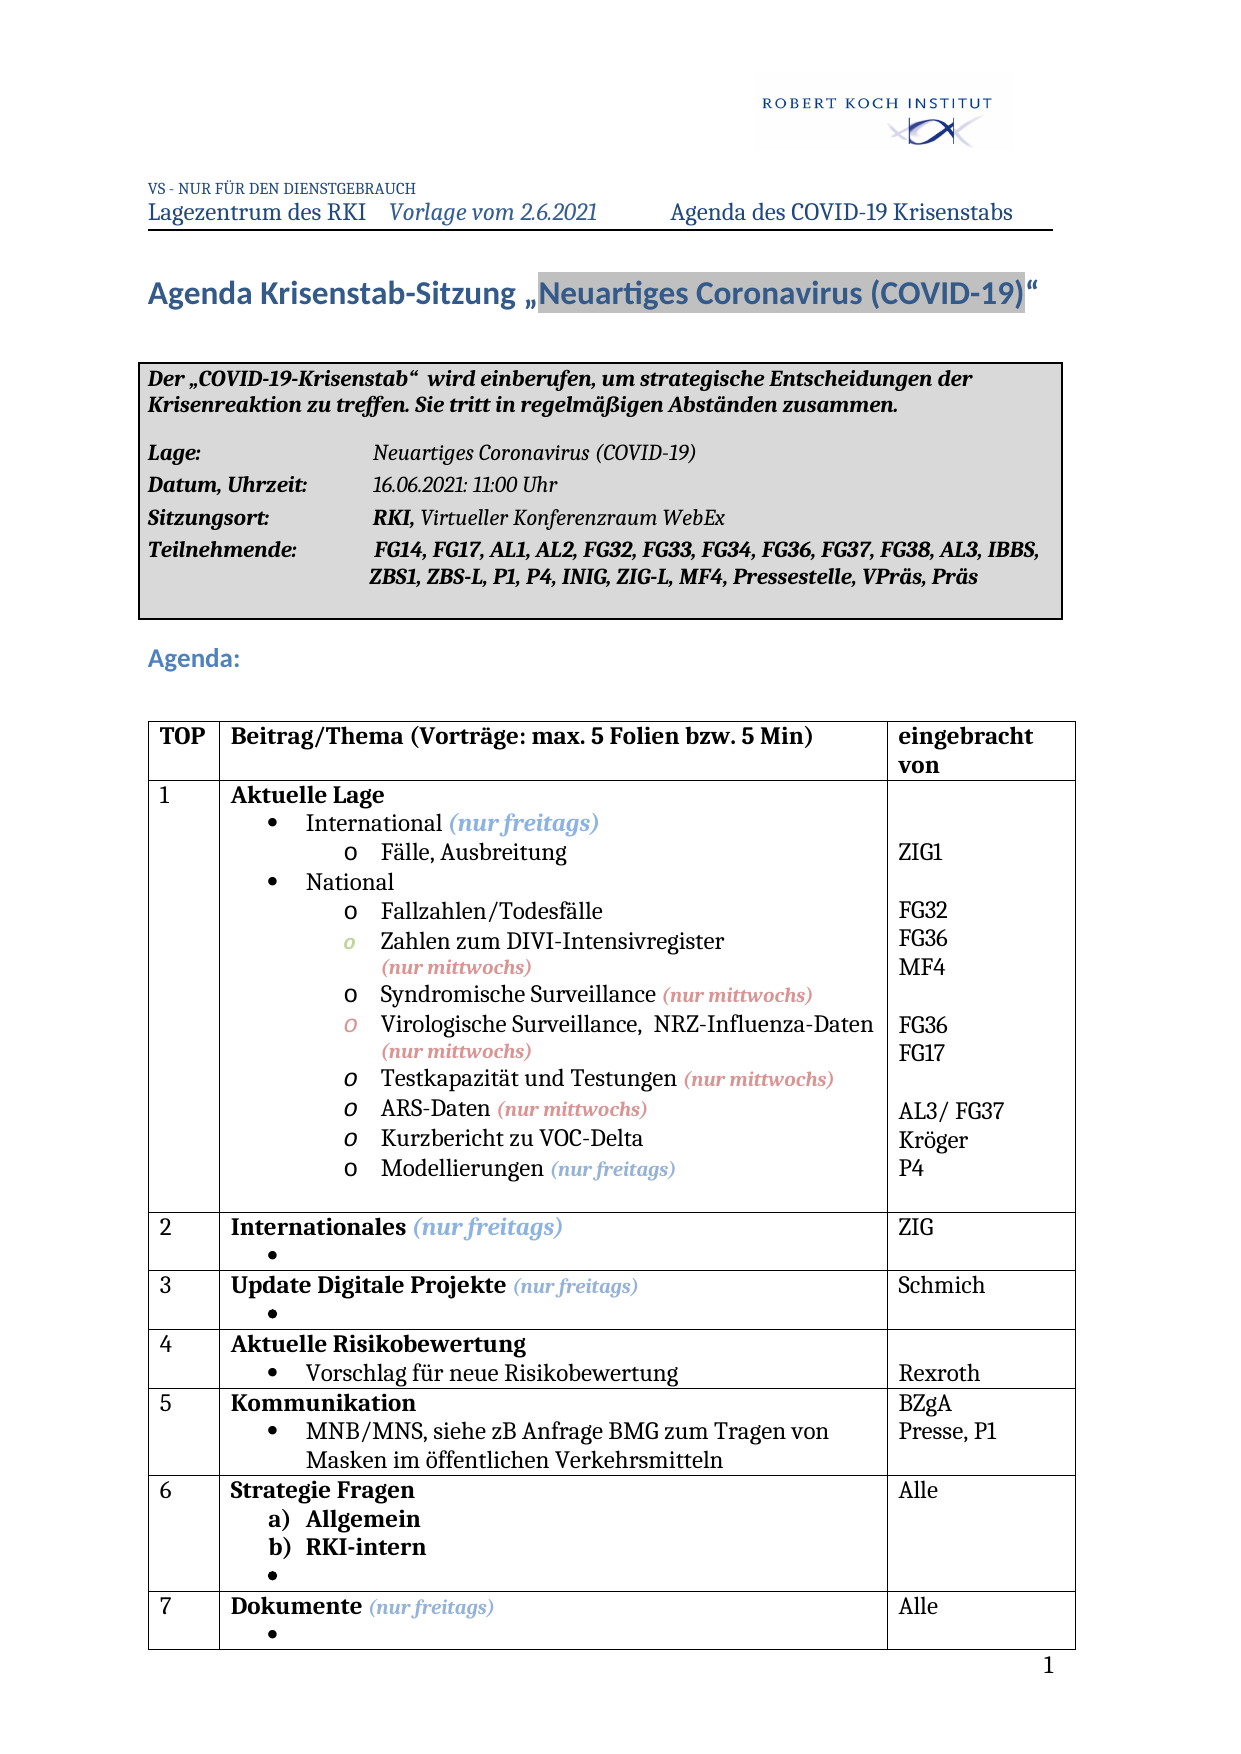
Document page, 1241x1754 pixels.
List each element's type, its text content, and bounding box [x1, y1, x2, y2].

table_cell Dokumente (nur freitags) [220, 1592, 887, 1649]
subtitle Agenda Krisenstab-Sitzung „Neuartiges Coronavirus (COVID-19)“ [148, 272, 538, 313]
subtitle Agenda: [148, 641, 1053, 674]
picture [754, 73, 1013, 151]
table_cell 3 [149, 1271, 219, 1329]
table_header TOP [149, 722, 219, 779]
table_cell Alle [888, 1476, 1075, 1591]
table_header eingebracht von [888, 722, 1075, 779]
table_cell ZIG [888, 1213, 1075, 1270]
table_cell Alle [888, 1592, 1075, 1649]
table_cell Update Digitale Projekte (nur freitags) [220, 1271, 887, 1329]
table_cell ZIG1 FG32 FG36 MF4 FG36 FG17 AL3/ FG37 Kröger P4 [888, 781, 1075, 1212]
text Der „COVID-19-Krisenstab“ wird einberufen, um strategische Entscheidungen der Krisenreaktion zu treffen. Sie tritt in regelmäßigen Abständen zusammen. [140, 364, 1061, 418]
table_cell Aktuelle Lage International (nur freitags) Fälle, Ausbreitung National Fallzahlen/Todesfälle Zahlen zum DIVI-Intensivregister (nur mittwochs) Syndromische Surveillance (nur mittwochs) Virologische Surveillance, NRZ-Influenza-Daten (nur mittwochs) Testkapazität und Testungen (nur mittwochs) ARS-Daten (nur mittwochs) Kurzbericht zu VOC-Delta Modellierungen (nur freitags) [220, 781, 887, 1212]
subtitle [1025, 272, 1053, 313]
text Datum, Uhrzeit: [140, 468, 1061, 498]
table_cell Kommunikation MNB/MNS, siehe zB Anfrage BMG zum Tragen von Masken im öffentlichen Verkehrsmitteln [220, 1389, 887, 1475]
table_header Beitrag/Thema (Vorträge: max. 5 Folien bzw. 5 Min) [220, 722, 887, 779]
table_cell 4 [149, 1330, 219, 1387]
table_cell 6 [149, 1476, 219, 1591]
text Teilnehmende: [140, 533, 1061, 586]
table_cell Internationales (nur freitags) [220, 1213, 887, 1270]
table_cell Aktuelle Risikobewertung Vorschlag für neue Risikobewertung [220, 1330, 887, 1387]
table_cell 7 [149, 1592, 219, 1649]
table_cell 5 [149, 1389, 219, 1475]
table_cell Rexroth [888, 1330, 1075, 1387]
text Lage: [140, 436, 1061, 466]
table_cell 1 [149, 781, 219, 1212]
table_cell BZgA Presse, P1 [888, 1389, 1075, 1475]
table_cell Schmich [888, 1271, 1075, 1329]
table_cell 2 [149, 1213, 219, 1270]
text Sitzungsort: [140, 501, 1061, 531]
table_cell Strategie Fragen Allgemein RKI-intern [220, 1476, 887, 1591]
